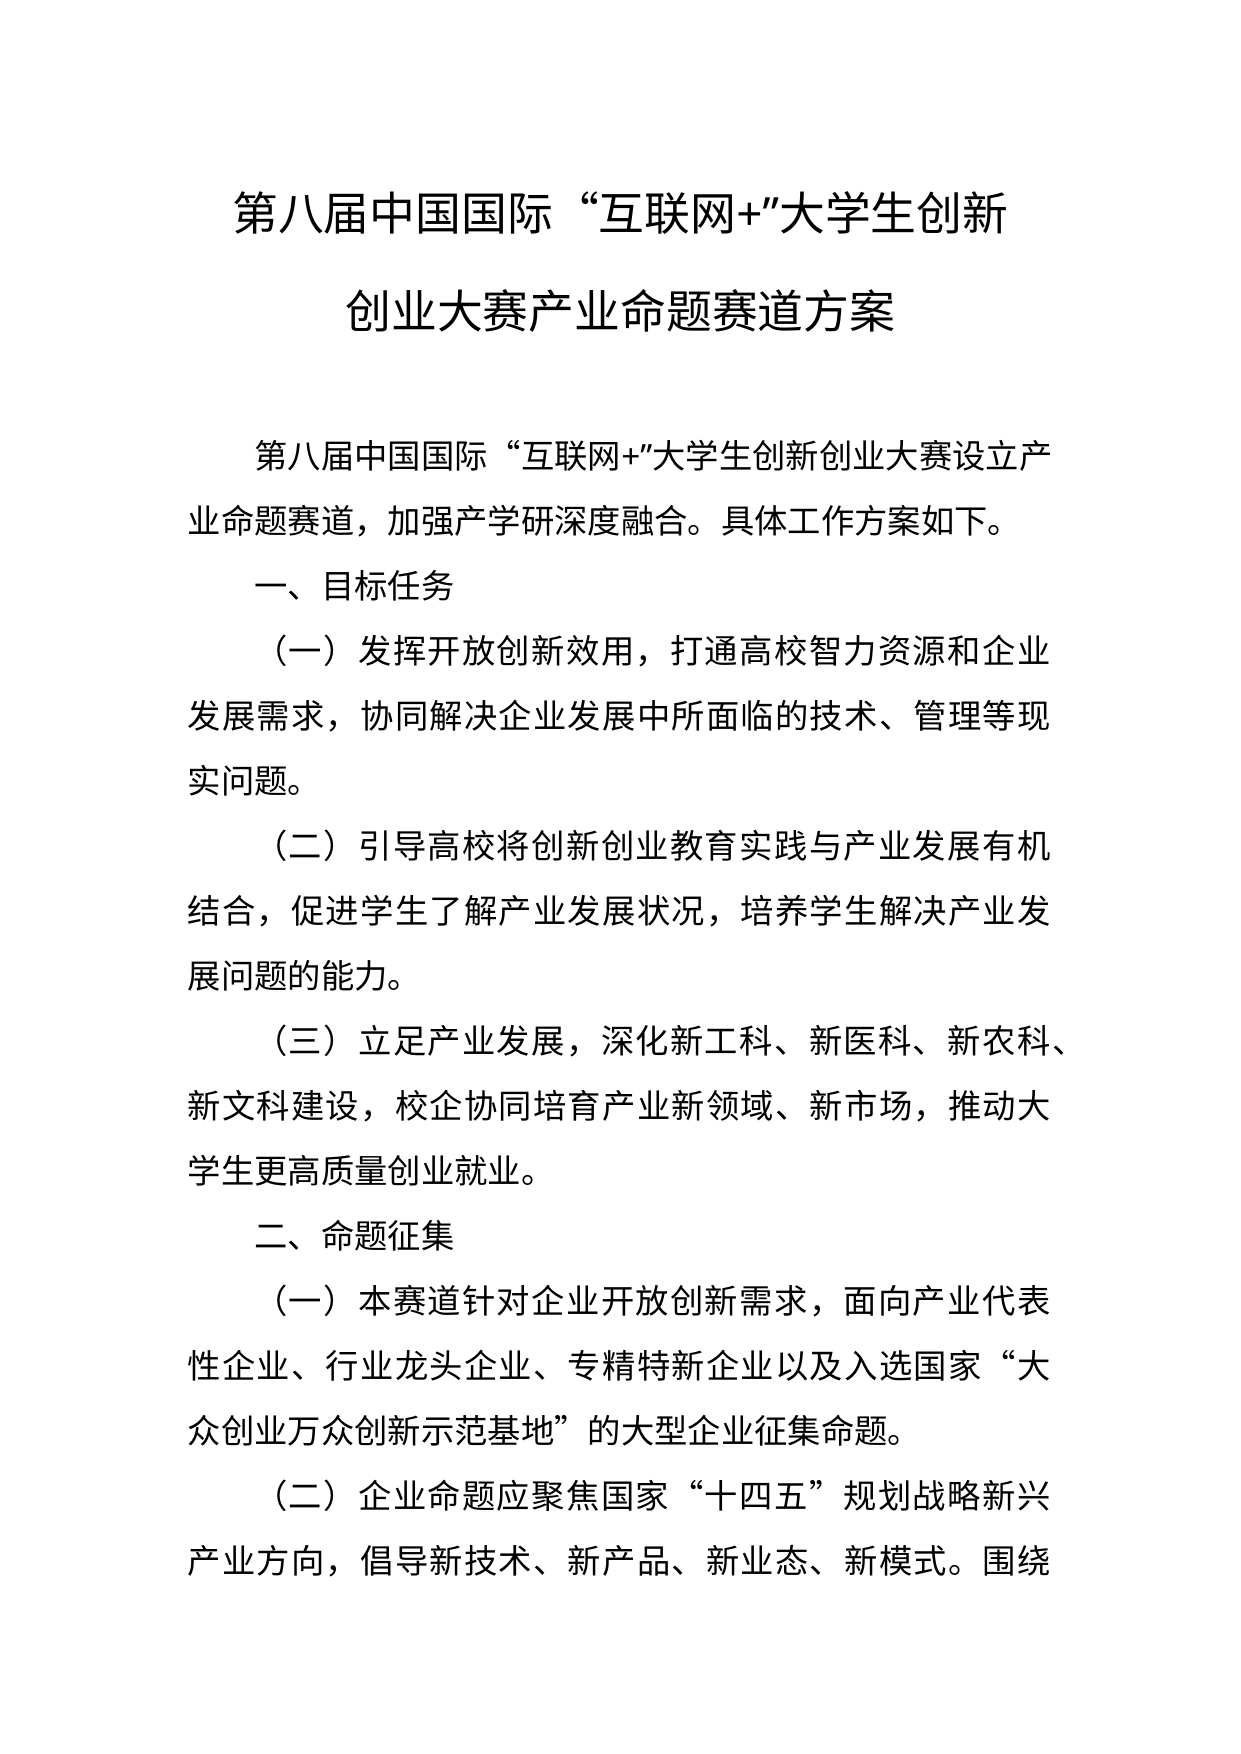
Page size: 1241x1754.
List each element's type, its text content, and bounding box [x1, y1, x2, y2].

text 创业大赛产业命题赛道方案 [187, 259, 1053, 357]
text （一）发挥开放创新效用，打通高校智力资源和企业发展需求，协同解决企业发展中所面临的技术、管理等现实问题。 [187, 617, 1053, 812]
text （三）立足产业发展，深化新工科、新医科、新农科、新文科建设，校企协同培育产业新领域、新市场，推动大学生更高质量创业就业。 [187, 1007, 1053, 1202]
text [187, 1462, 1053, 1592]
text 一、目标任务 [187, 552, 1053, 617]
text （一）本赛道针对企业开放创新需求，面向产业代表性企业、行业龙头企业、专精特新企业以及入选国家“大众创业万众创新示范基地”的大型企业征集命题。 [187, 1267, 1053, 1462]
text 第八届中国国际“互联网+”大学生创新 [187, 162, 1053, 259]
text （二）引导高校将创新创业教育实践与产业发展有机结合，促进学生了解产业发展状况，培养学生解决产业发展问题的能力。 [187, 812, 1053, 1007]
text 二、命题征集 [187, 1202, 1053, 1267]
text 第八届中国国际“互联网+”大学生创新创业大赛设立产业命题赛道，加强产学研深度融合。具体工作方案如下。 [187, 422, 1053, 552]
